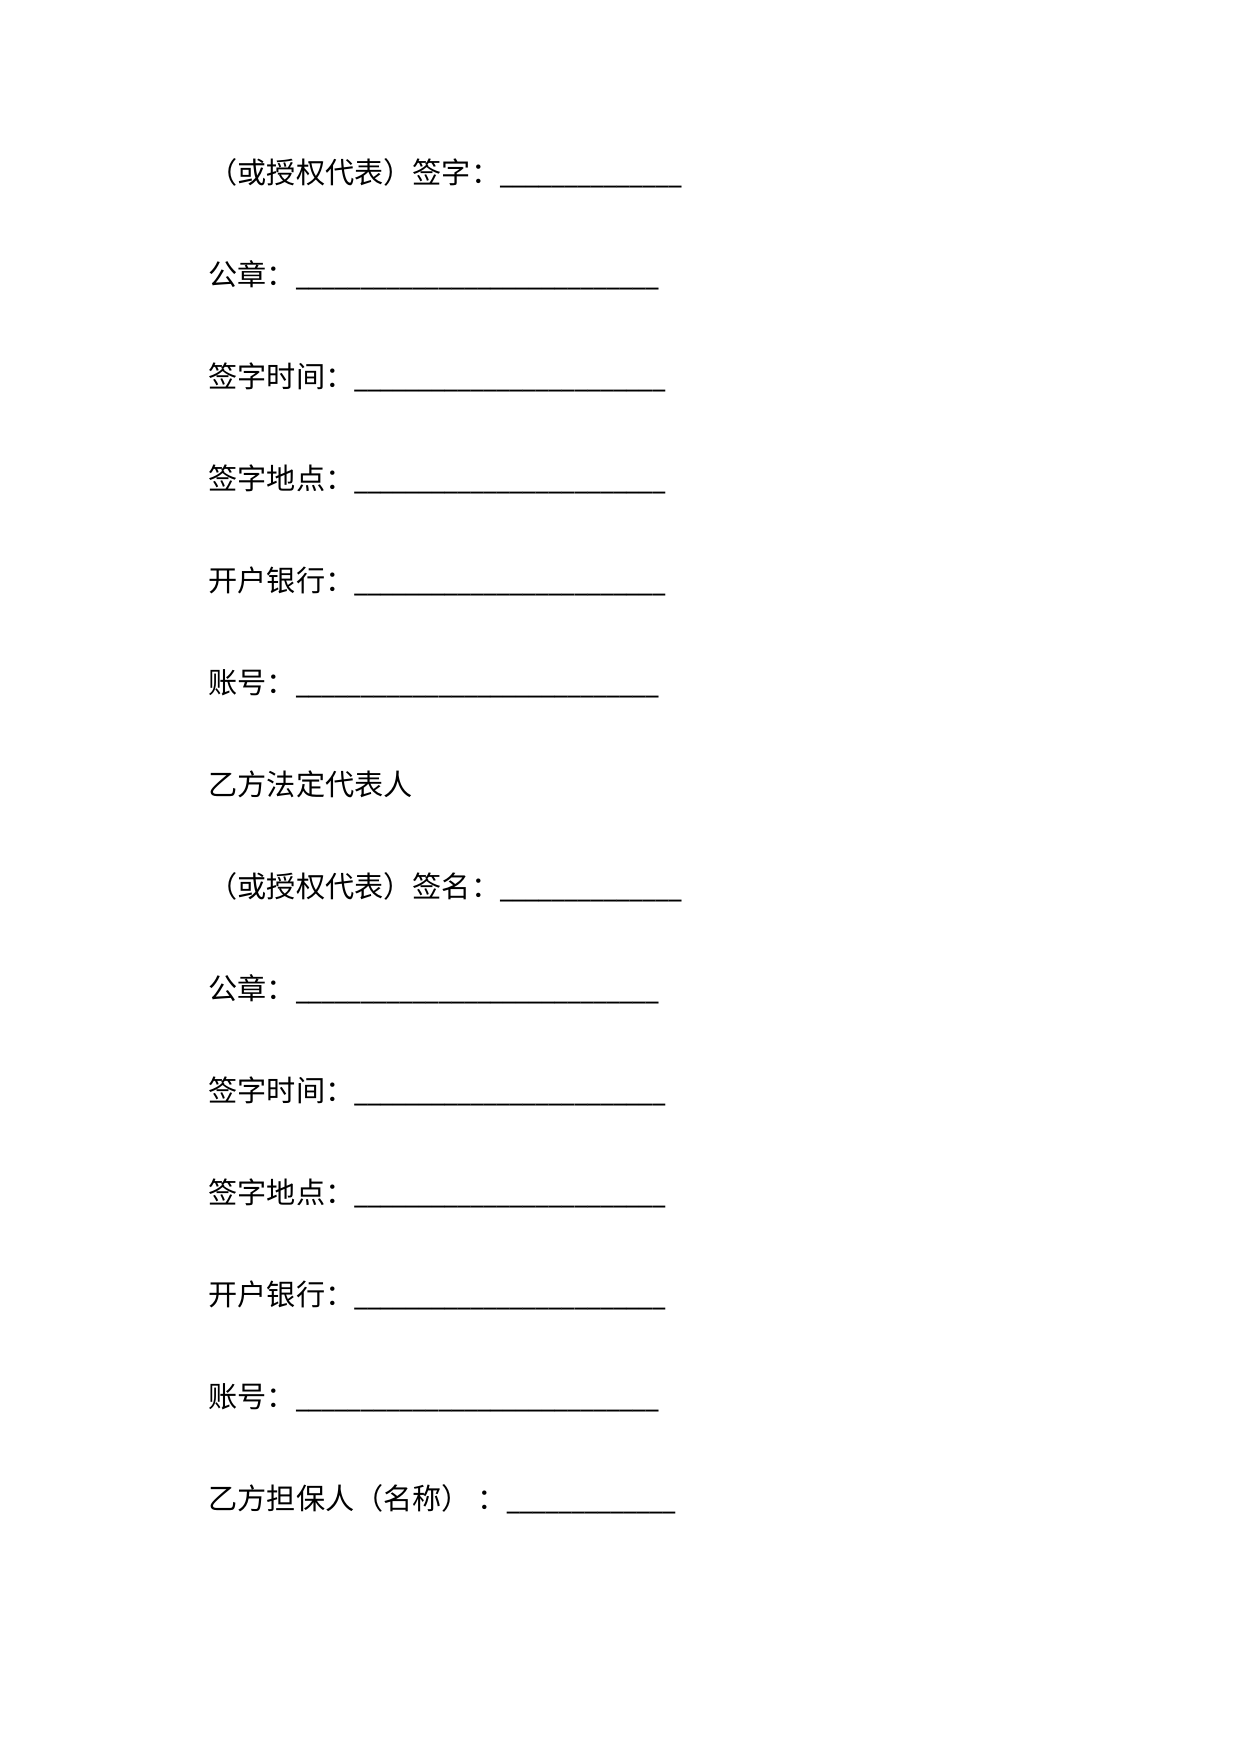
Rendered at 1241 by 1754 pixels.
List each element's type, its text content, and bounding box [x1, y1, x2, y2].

text 乙方法定代表人 [150, 762, 1090, 804]
text 签字地点：________________________ [150, 1169, 1090, 1212]
text 开户银行：________________________ [150, 558, 1090, 600]
text 签字时间：________________________ [150, 354, 1090, 396]
text 签字时间：________________________ [150, 1068, 1090, 1110]
text 开户银行：________________________ [150, 1272, 1090, 1314]
text 公章：____________________________ [150, 252, 1090, 294]
text 账号：____________________________ [150, 660, 1090, 702]
text 公章：____________________________ [150, 966, 1090, 1008]
text （或授权代表）签名：______________ [150, 864, 1090, 906]
text （或授权代表）签字：______________ [150, 150, 1090, 192]
text 签字地点：________________________ [150, 456, 1090, 498]
text 乙方担保人（名称） ：_____________ [150, 1476, 1090, 1518]
text 账号：____________________________ [150, 1373, 1090, 1416]
